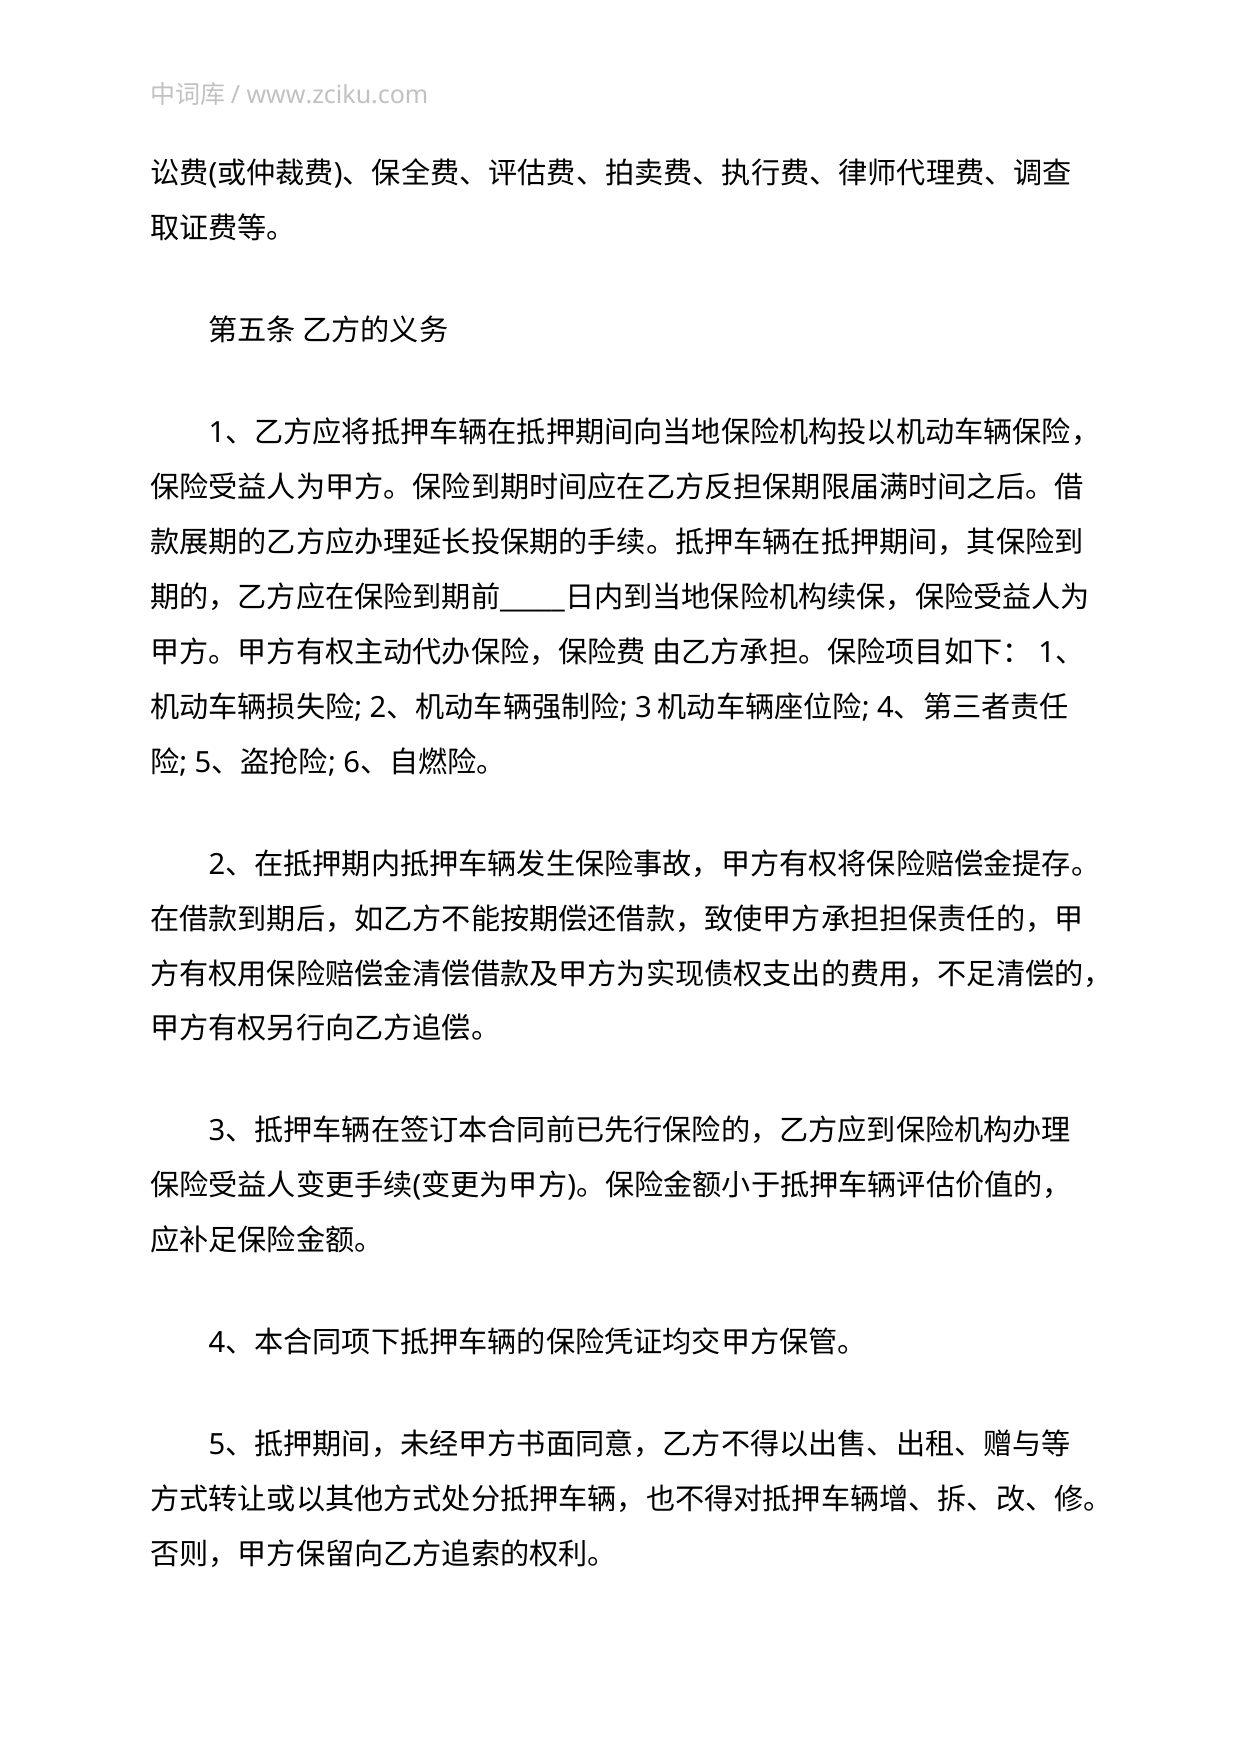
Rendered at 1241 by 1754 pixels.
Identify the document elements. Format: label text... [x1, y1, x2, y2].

text 3、抵押车辆在签订本合同前已先行保险的，乙方应到保险机构办理保险受益人变更手续(变更为甲方)。保险金额小于抵押车辆评估价值的，应补足保险金额。 [150, 1107, 1090, 1259]
text 1、乙方应将抵押车辆在抵押期间向当地保险机构投以机动车辆保险，保险受益人为甲方。保险到期时间应在乙方反担保期限届满时间之后。借款展期的乙方应办理延长投保期的手续。抵押车辆在抵押期间，其保险到期的，乙方应在保险到期前_____日内到当地保险机构续保，保险受益人为甲方。甲方有权主动代办保险，保险费 由乙方承担。保险项目如下： 1、机动车辆损失险; 2、机动车辆强制险; 3机动车辆座位险; 4、第三者责任险; 5、盗抢险; 6、自燃险。 [150, 408, 1090, 781]
text 2、在抵押期内抵押车辆发生保险事故，甲方有权将保险赔偿金提存。在借款到期后，如乙方不能按期偿还借款，致使甲方承担担保责任的，甲方有权用保险赔偿金清偿借款及甲方为实现债权支出的费用，不足清偿的，甲方有权另行向乙方追偿。 [150, 840, 1090, 1047]
text 4、本合同项下抵押车辆的保险凭证均交甲方保管。 [150, 1319, 1090, 1361]
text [150, 150, 1090, 247]
text 5、抵押期间，未经甲方书面同意，乙方不得以出售、出租、赠与等方式转让或以其他方式处分抵押车辆，也不得对抵押车辆增、拆、改、修。否则，甲方保留向乙方追索的权利。 [150, 1421, 1090, 1573]
text 第五条 乙方的义务 [150, 307, 1090, 349]
